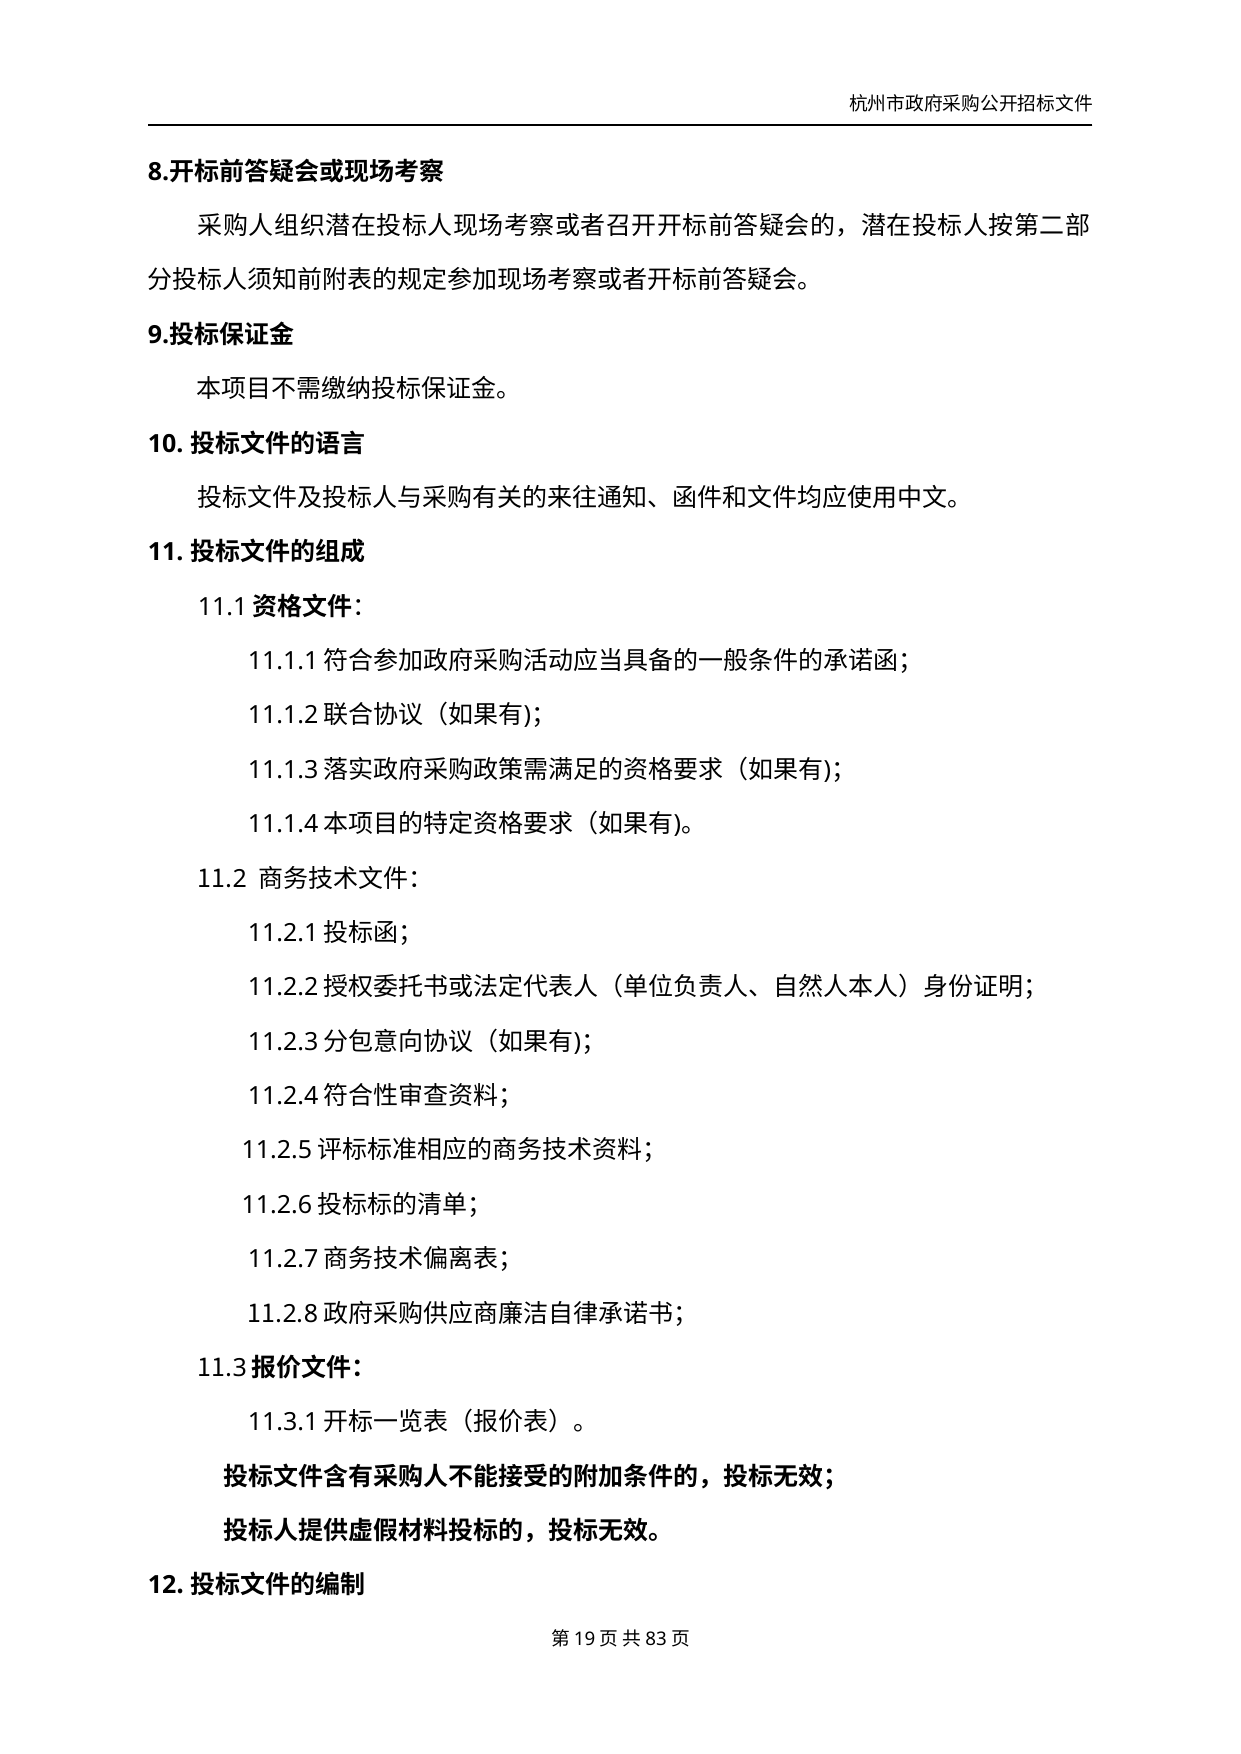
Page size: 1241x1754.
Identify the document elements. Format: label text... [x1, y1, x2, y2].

text 12. 投标文件的编制 [148, 1565, 1092, 1601]
text 本项目不需缴纳投标保证金。 [148, 369, 1092, 405]
text 11.3报价文件： [148, 1347, 1092, 1384]
text 11.2.6投标标的清单； [191, 1184, 1092, 1221]
text 11.1资格文件： [148, 586, 1092, 622]
text 11.2.8政府采购供应商廉洁自律承诺书； [148, 1293, 1092, 1329]
text 11.1.3落实政府采购政策需满足的资格要求（如果有)； [148, 749, 1092, 786]
text 11.2.5评标标准相应的商务技术资料； [191, 1130, 1092, 1166]
text 8.开标前答疑会或现场考察 [148, 151, 1092, 187]
text 投标人提供虚假材料投标的，投标无效。 [148, 1511, 1092, 1547]
text 11.2.3分包意向协议（如果有)； [148, 1021, 1092, 1057]
text 11.1.4本项目的特定资格要求（如果有)。 [148, 804, 1092, 840]
text 11.2.2授权委托书或法定代表人（单位负责人、自然人本人）身份证明； [148, 967, 1092, 1003]
text 11.1.2联合协议（如果有)； [148, 695, 1092, 731]
text 11.3.1开标一览表（报价表）。 [148, 1402, 1092, 1438]
text 投标文件及投标人与采购有关的来往通知、函件和文件均应使用中文。 [148, 477, 1092, 514]
text 9.投标保证金 [148, 314, 1092, 351]
text 11.2.4符合性审查资料； [148, 1076, 1092, 1112]
text 11.2 商务技术文件： [148, 858, 1092, 894]
text 采购人组织潜在投标人现场考察或者召开开标前答疑会的，潜在投标人按第二部分投标人须知前附表的规定参加现场考察或者开标前答疑会。 [148, 206, 1092, 296]
text 投标文件含有采购人不能接受的附加条件的，投标无效； [148, 1456, 1092, 1492]
text 11.2.1投标函； [148, 912, 1092, 949]
text 11.2.7商务技术偏离表； [148, 1239, 1092, 1275]
text 10. 投标文件的语言 [148, 423, 1092, 459]
text 11.1.1符合参加政府采购活动应当具备的一般条件的承诺函； [148, 641, 1092, 677]
text 11. 投标文件的组成 [148, 532, 1092, 568]
